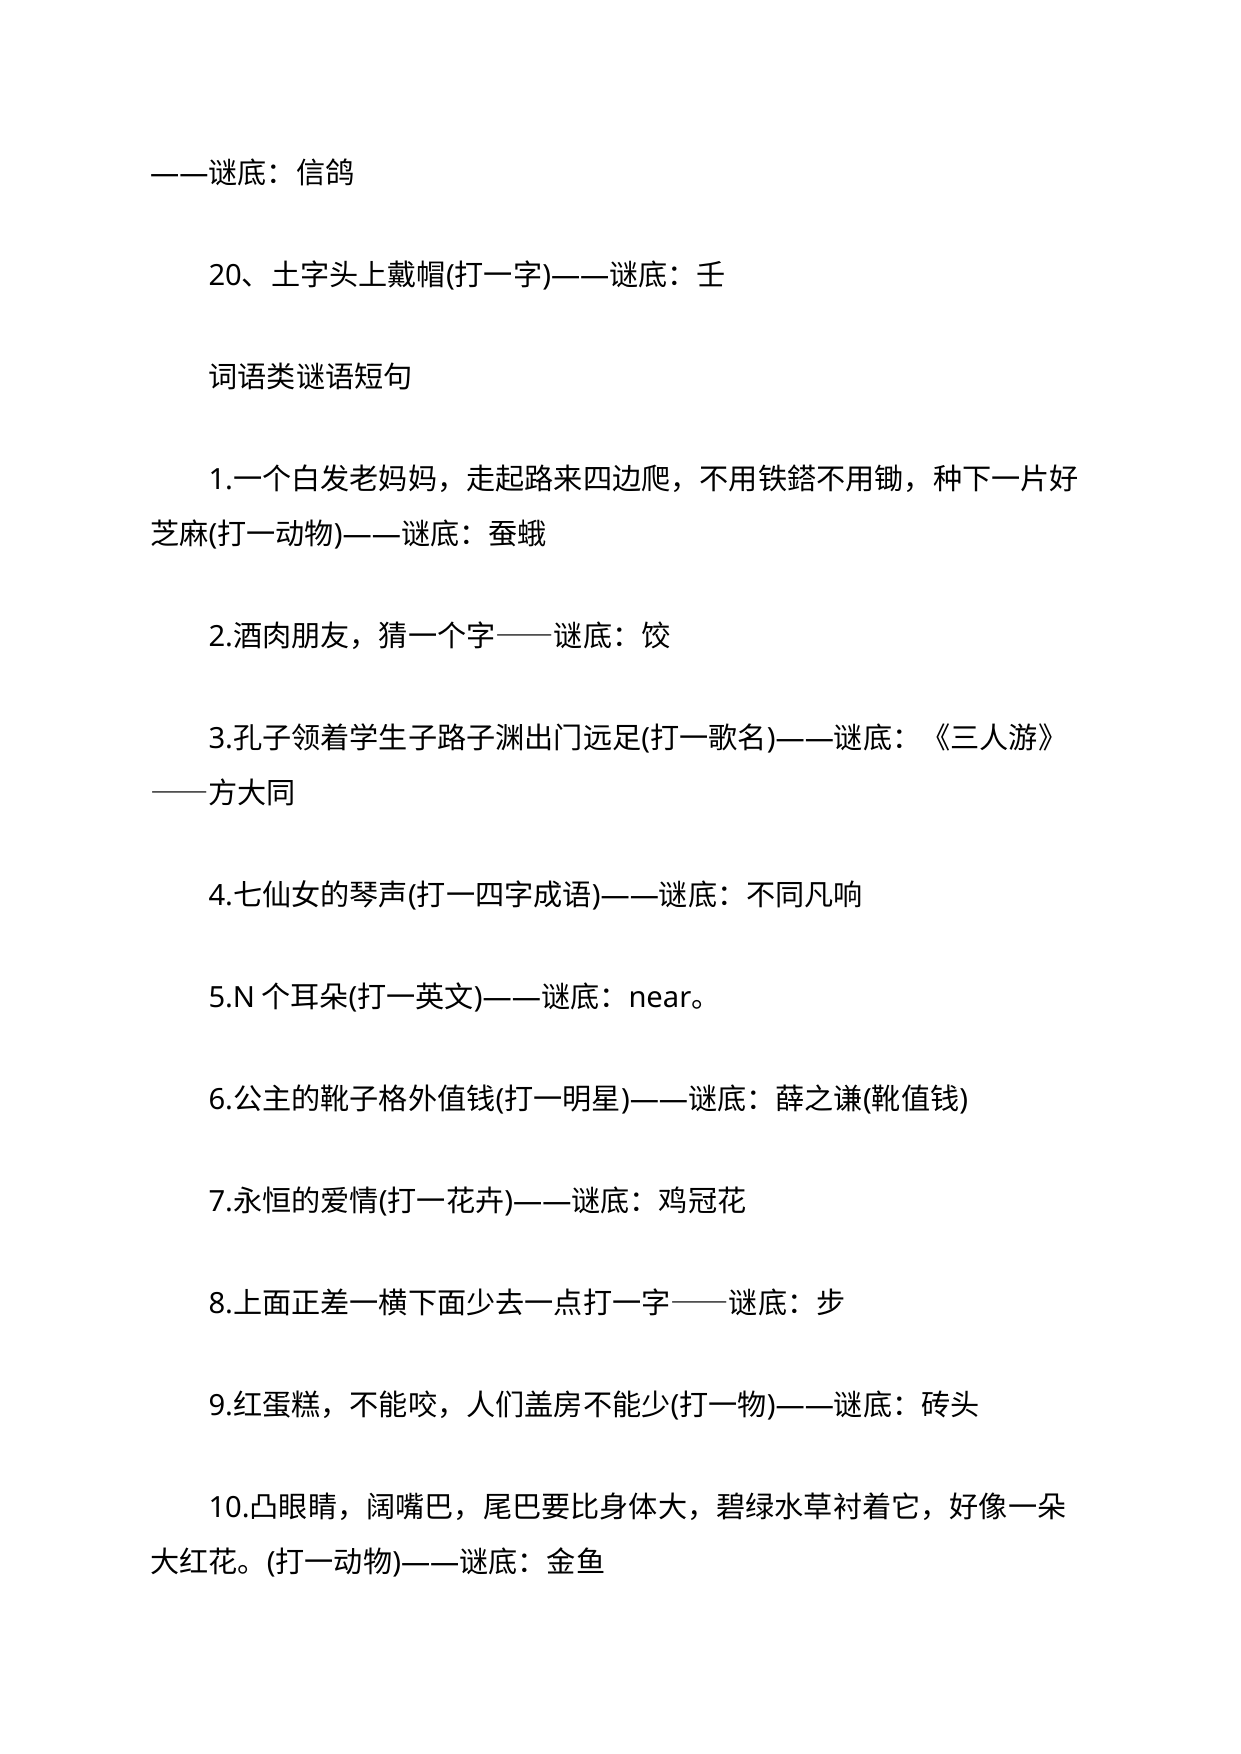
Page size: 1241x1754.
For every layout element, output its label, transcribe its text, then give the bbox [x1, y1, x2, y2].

text 3.孔子领着学生子路子渊出门远足(打一歌名)——谜底：《三人游》——方大同 [150, 715, 1090, 812]
text 7.永恒的爱情(打一花卉)——谜底：鸡冠花 [150, 1177, 1090, 1220]
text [150, 150, 1090, 192]
text 20、土字头上戴帽(打一字)——谜底：壬 [150, 252, 1090, 294]
text 10.凸眼睛，阔嘴巴，尾巴要比身体大，碧绿水草衬着它，好像一朵大红花。(打一动物)——谜底：金鱼 [150, 1483, 1090, 1581]
text 2.酒肉朋友，猜一个字——谜底：饺 [150, 613, 1090, 655]
text 词语类谜语短句 [150, 354, 1090, 396]
text 6.公主的靴子格外值钱(打一明星)——谜底：薛之谦(靴值钱) [150, 1075, 1090, 1118]
text 9.红蛋糕，不能咬，人们盖房不能少(打一物)——谜底：砖头 [150, 1381, 1090, 1424]
text 5.N个耳朵(打一英文)——谜底：near。 [150, 973, 1090, 1016]
text 4.七仙女的琴声(打一四字成语)——谜底：不同凡响 [150, 871, 1090, 914]
text 1.一个白发老妈妈，走起路来四边爬，不用铁鎝不用锄，种下一片好芝麻(打一动物)——谜底：蚕蛾 [150, 456, 1090, 553]
text 8.上面正差一横下面少去一点打一字——谜底：步 [150, 1279, 1090, 1322]
